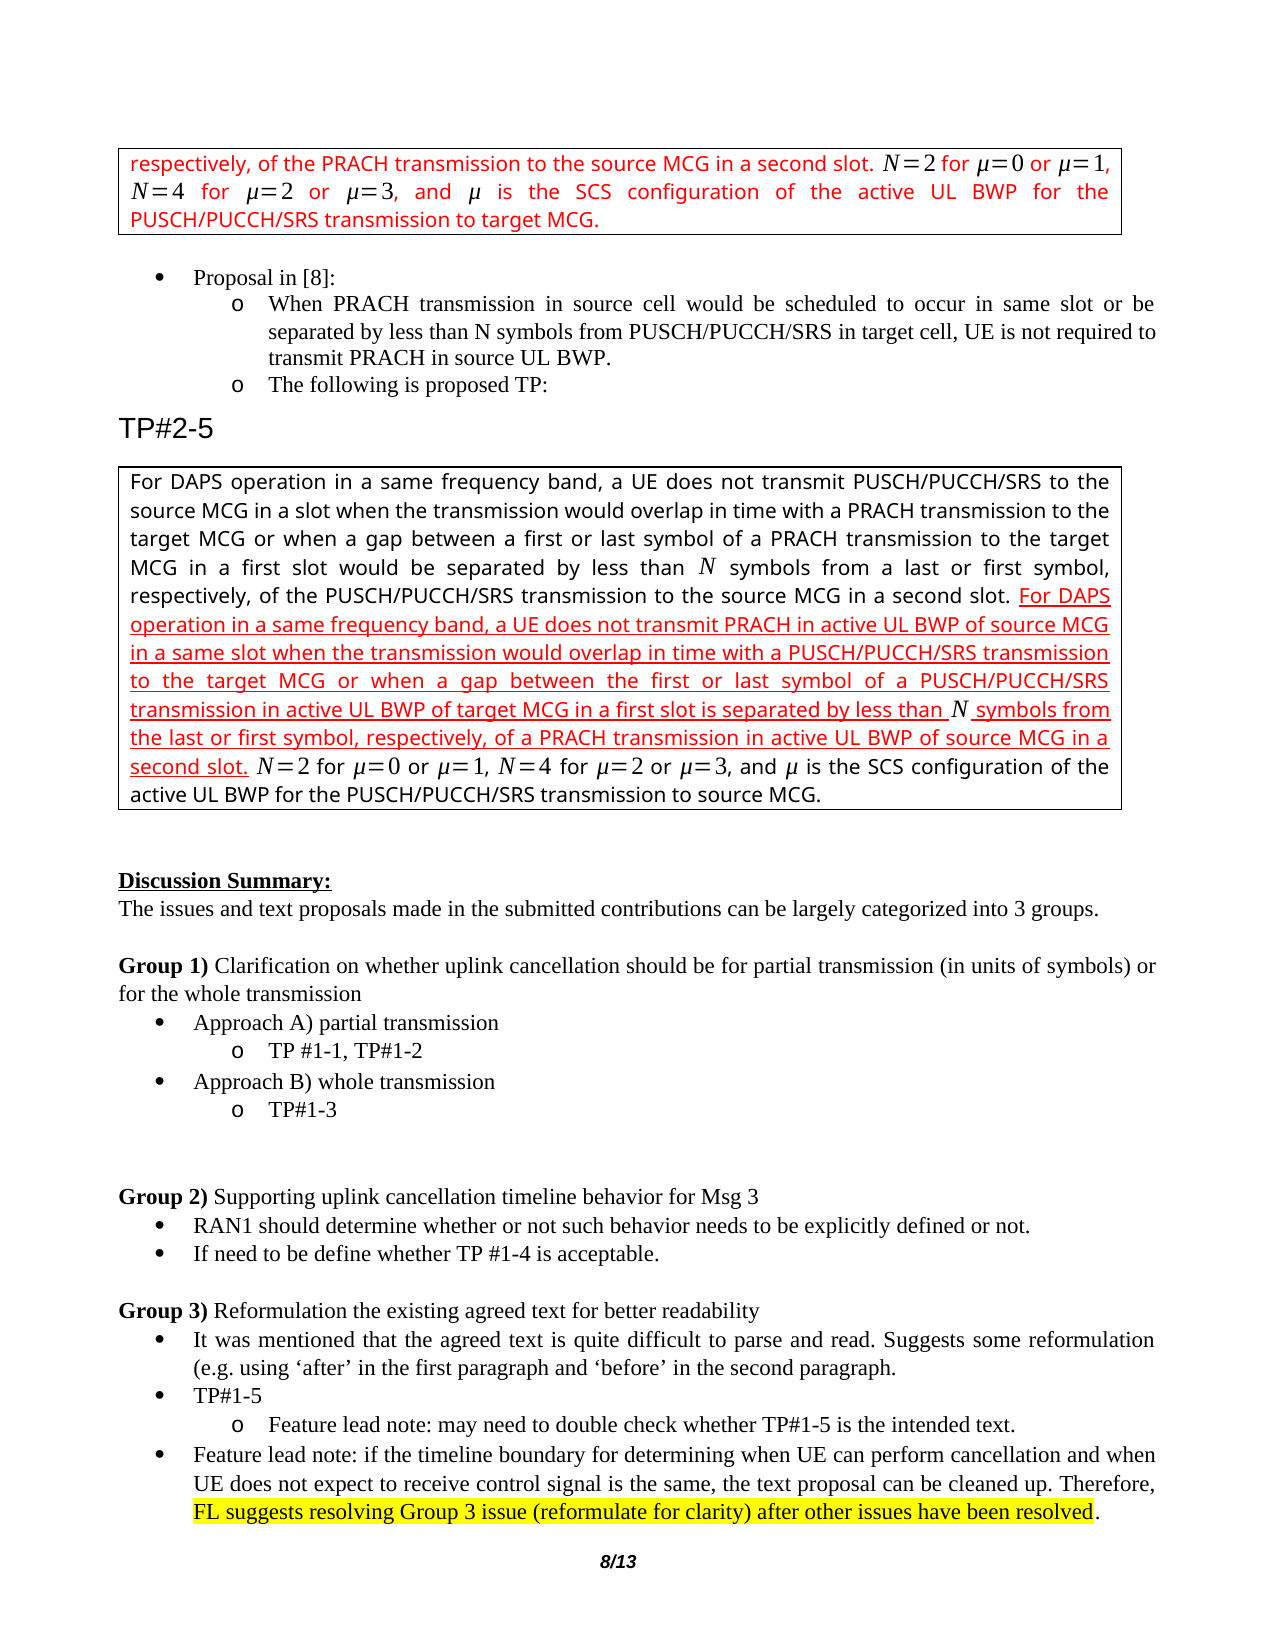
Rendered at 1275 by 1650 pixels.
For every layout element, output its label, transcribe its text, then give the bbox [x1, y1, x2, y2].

list TP #1-1, TP#1-2 [231, 1037, 1157, 1066]
list Proposal in [8]: [156, 263, 1157, 290]
list RAN1 should determine whether or not such behavior needs to be explicitly defined or not. [156, 1212, 1157, 1238]
text Group 1) Clarification on whether uplink cancellation should be for partial transmission (in units of symbols) or for the whole transmission [118, 952, 1157, 1007]
text Discussion Summary: [118, 867, 1157, 893]
list TP#1-3 [231, 1096, 1157, 1124]
list Approach A) partial transmission [156, 1009, 1157, 1035]
text The issues and text proposals made in the submitted contributions can be largely categorized into 3 groups. [118, 895, 1157, 921]
text Group 2) Supporting uplink cancellation timeline behavior for Msg 3 [118, 1183, 1157, 1210]
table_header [119, 149, 1121, 234]
list Feature lead note: if the timeline boundary for determining when UE can perform cancellation and when UE does not expect to receive control signal is the same, the text proposal can be cleaned up. Therefore, FL suggests resolving Group 3 issue (reformulate for clarity) after other issues have been resolved. [156, 1441, 1157, 1524]
list TP#1-5 [156, 1382, 1157, 1409]
subtitle TP#2-5 [118, 412, 1157, 445]
list The following is proposed TP: [231, 371, 1157, 399]
list If need to be define whether TP #1-4 is acceptable. [156, 1240, 1157, 1267]
list When PRACH transmission in source cell would be scheduled to occur in same slot or be separated by less than N symbols from PUSCH/PUCCH/SRS in target cell, UE is not required to transmit PRACH in source UL BWP. [231, 290, 1157, 371]
text Group 3) Reformulation the existing agreed text for better readability [118, 1297, 1157, 1323]
table_header For DAPS operation in a same frequency band, a UE does not transmit PUSCH/PUCCH/SRS to the source MCG in a slot when the transmission would overlap in time with a PRACH transmission to the target MCG or when a gap between a first or last symbol of a PRACH transmission to the target MCG in a first slot would be separated by less than symbols from a last or first symbol, respectively, of the PUSCH/PUCCH/SRS transmission to the source MCG in a second slot. For DAPS operation in a same frequency band, a UE does not transmit PRACH in active UL BWP of source MCG in a same slot when the transmission would overlap in time with a PUSCH/PUCCH/SRS transmission to the target MCG or when a gap between the first or last symbol of a PUSCH/PUCCH/SRS transmission in active UL BWP of target MCG in a first slot is separated by less than symbols from the last or first symbol, respectively, of a PRACH transmission in active UL BWP of source MCG in a second slot. for or , for or , and is the SCS configuration of the active UL BWP for the PUSCH/PUCCH/SRS transmission to source MCG. [119, 468, 1121, 809]
list Approach B) whole transmission [156, 1068, 1157, 1094]
list It was mentioned that the agreed text is quite difficult to parse and read. Suggests some reformulation (e.g. using ‘after’ in the first paragraph and ‘before’ in the second paragraph. [156, 1326, 1157, 1380]
list Feature lead note: may need to double check whether TP#1-5 is the intended text. [231, 1411, 1157, 1439]
